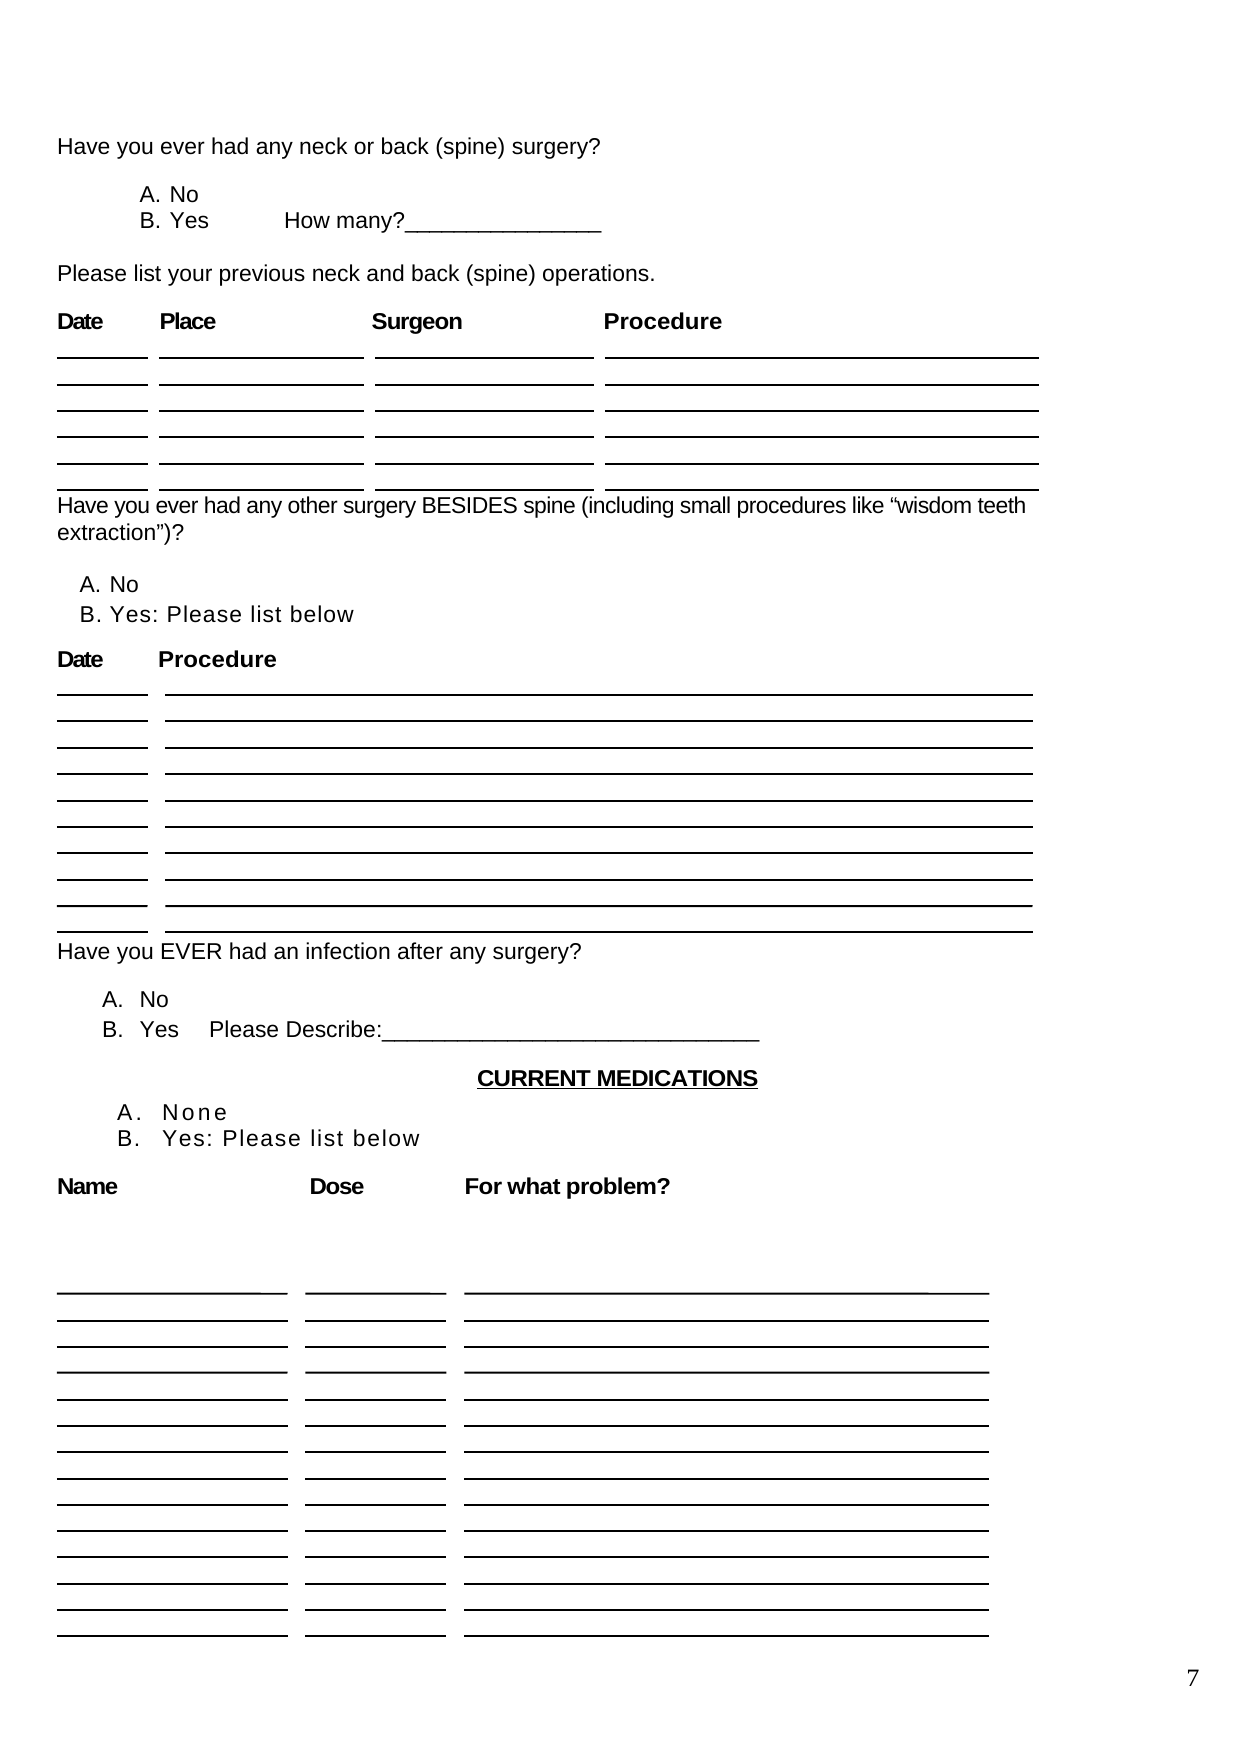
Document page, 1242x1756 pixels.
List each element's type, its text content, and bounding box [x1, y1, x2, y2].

list None [117, 1102, 1082, 1125]
text Date Procedure [57, 649, 1082, 671]
list No [79, 575, 1082, 597]
text Date Place Surgeon Procedure [57, 308, 1082, 335]
list No [102, 990, 1082, 1012]
text Have you ever had any neck or back (spine) surgery? [57, 133, 1082, 159]
list Yes: Please list below [79, 604, 1082, 627]
text CURRENT MEDICATIONS [477, 1068, 1082, 1091]
text Have you EVER had an infection after any surgery? [57, 938, 1082, 964]
list No [139, 185, 1082, 207]
text Have you ever had any other surgery BESIDES spine (including small procedures like “wisdom teeth extraction”)? [57, 492, 1082, 545]
list Yes Please Describe: [102, 1016, 1082, 1042]
text Name Dose For what problem? [57, 1173, 1082, 1200]
text Please list your previous neck and back (spine) operations. [57, 259, 1082, 286]
list Yes: Please list below [117, 1128, 1082, 1151]
list Yes How many? [139, 207, 1082, 233]
